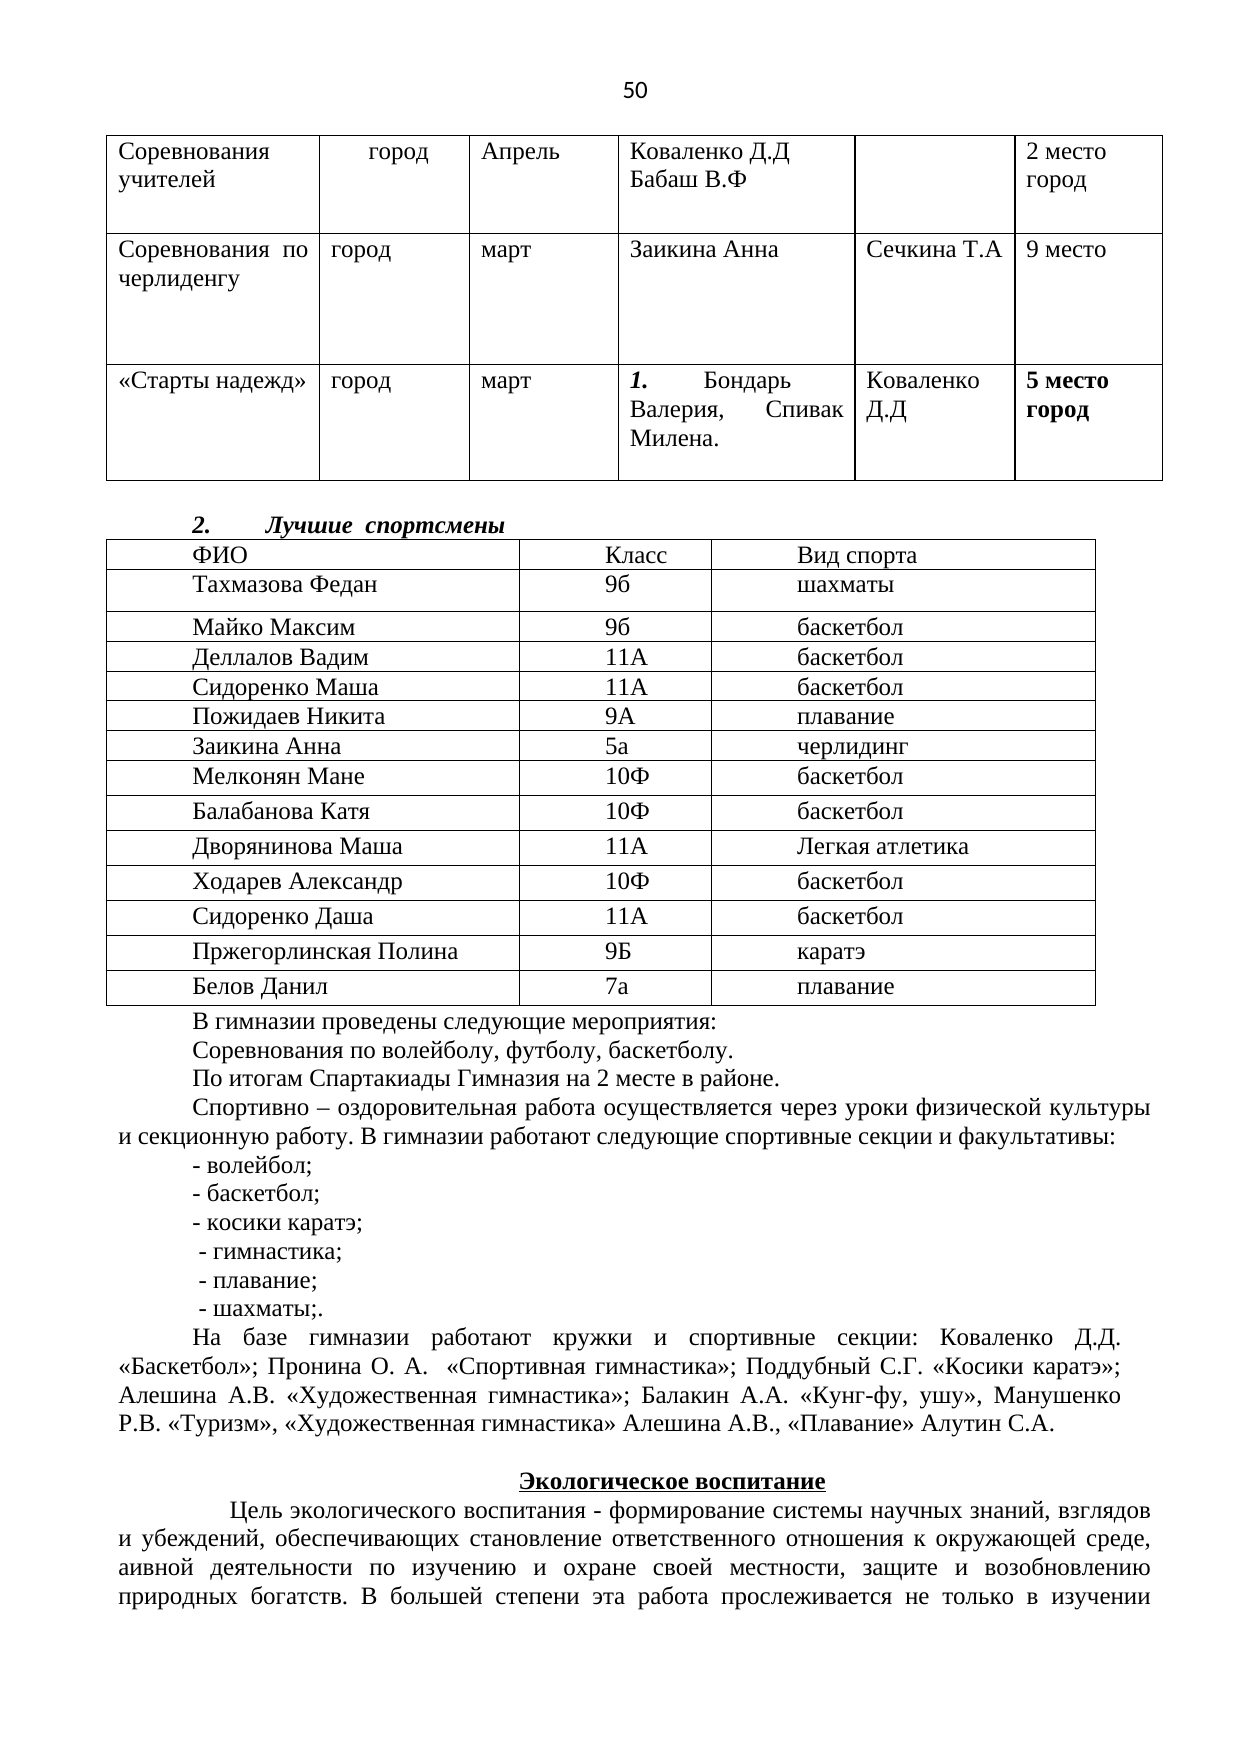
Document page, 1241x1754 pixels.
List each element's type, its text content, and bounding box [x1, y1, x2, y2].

table_cell город [320, 365, 469, 480]
list Лучшие спортсмены [118, 510, 1152, 539]
text - шахматы;. [118, 1293, 1152, 1322]
table_cell Апрель [470, 136, 618, 233]
table_cell 11А [520, 901, 711, 935]
table_cell Деллалов Вадим [107, 642, 519, 671]
table_cell Соревнования по черлиденгу [107, 234, 319, 364]
table_cell Легкая атлетика [712, 831, 1095, 865]
table_cell Бондарь Валерия, Спивак Милена. [619, 365, 854, 480]
table_cell Сидоренко Даша [107, 901, 519, 935]
table_cell 9 место [1016, 234, 1162, 364]
table_cell 5 место город [1016, 365, 1162, 480]
table_cell Дворянинова Маша [107, 831, 519, 865]
table_cell 11А [520, 831, 711, 865]
table_cell баскетбол [712, 612, 1095, 641]
table_cell 11А [520, 642, 711, 671]
table_cell баскетбол [712, 672, 1095, 700]
table_cell баскетбол [712, 761, 1095, 795]
table_cell 10Ф [520, 761, 711, 795]
table_header Класс [520, 540, 711, 568]
table_cell Пржегорлинская Полина [107, 936, 519, 970]
table_cell Пожидаев Никита [107, 701, 519, 730]
table_cell Коваленко Д.Д Бабаш В.Ф [619, 136, 854, 233]
table_cell 5а [520, 731, 711, 760]
table_cell баскетбол [712, 642, 1095, 671]
table_cell 10Ф [520, 796, 711, 830]
table_cell Заикина Анна [107, 731, 519, 760]
text - косики каратэ; [118, 1207, 1152, 1236]
table_cell шахматы [712, 570, 1095, 611]
text В гимназии проведены следующие мероприятия: [118, 1006, 1152, 1035]
table_cell Сечкина Т.А [856, 234, 1014, 364]
table_cell март [470, 365, 618, 480]
table_header ФИО [107, 540, 519, 568]
table_cell 2 место город [1016, 136, 1162, 233]
table_cell Тахмазова Федан [107, 570, 519, 611]
table_cell Белов Данил [107, 971, 519, 1005]
table_cell Майко Максим [107, 612, 519, 641]
table_cell черлидинг [712, 731, 1095, 760]
table_cell 7а [520, 971, 711, 1005]
text - волейбол; [118, 1150, 1152, 1178]
text По итогам Спартакиады Гимназия на 2 месте в районе. [118, 1063, 1152, 1092]
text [118, 1495, 1152, 1610]
table_cell [856, 136, 1014, 233]
table_cell Заикина Анна [619, 234, 854, 364]
table_cell 9б [520, 612, 711, 641]
text Соревнования по волейболу, футболу, баскетболу. [118, 1035, 1152, 1063]
table_header Вид спорта [712, 540, 1095, 568]
table_cell 9б [520, 570, 711, 611]
table_cell город [320, 234, 469, 364]
table_cell плавание [712, 701, 1095, 730]
table_cell Соревнования учителей [107, 136, 319, 233]
table_cell баскетбол [712, 901, 1095, 935]
text - баскетбол; [118, 1178, 1152, 1207]
table_cell «Старты надежд» [107, 365, 319, 480]
table_cell 9А [520, 701, 711, 730]
table_cell 9Б [520, 936, 711, 970]
table_cell 11А [520, 672, 711, 700]
text Экологическое воспитание [118, 1466, 1152, 1495]
text Спортивно – оздоровительная работа осуществляется через уроки физической культуры и секционную работу. В гимназии работают следующие спортивные секции и факультативы: [118, 1092, 1152, 1150]
table_cell каратэ [712, 936, 1095, 970]
table_cell баскетбол [712, 866, 1095, 900]
table_cell город [320, 136, 469, 233]
text На базе гимназии работают кружки и спортивные секции: Коваленко Д.Д. «Баскетбол»; Пронина О. А. «Спортивная гимнастика»; Поддубный С.Г. «Косики каратэ»; Алешина А.В. «Художественная гимнастика»; Балакин А.А. «Кунг-фу, ушу», Манушенко Р.В. «Туризм», «Художественная гимнастика» Алешина А.В., «Плавание» Алутин С.А. [118, 1322, 1122, 1437]
table_cell Балабанова Катя [107, 796, 519, 830]
table_cell Коваленко Д.Д [856, 365, 1014, 480]
text - гимнастика; [118, 1236, 1152, 1265]
table_cell баскетбол [712, 796, 1095, 830]
table_cell Мелконян Мане [107, 761, 519, 795]
table_cell 10Ф [520, 866, 711, 900]
text - плавание; [118, 1265, 1152, 1293]
table_cell март [470, 234, 618, 364]
table_cell плавание [712, 971, 1095, 1005]
table_cell Сидоренко Маша [107, 672, 519, 700]
table_cell Ходарев Александр [107, 866, 519, 900]
